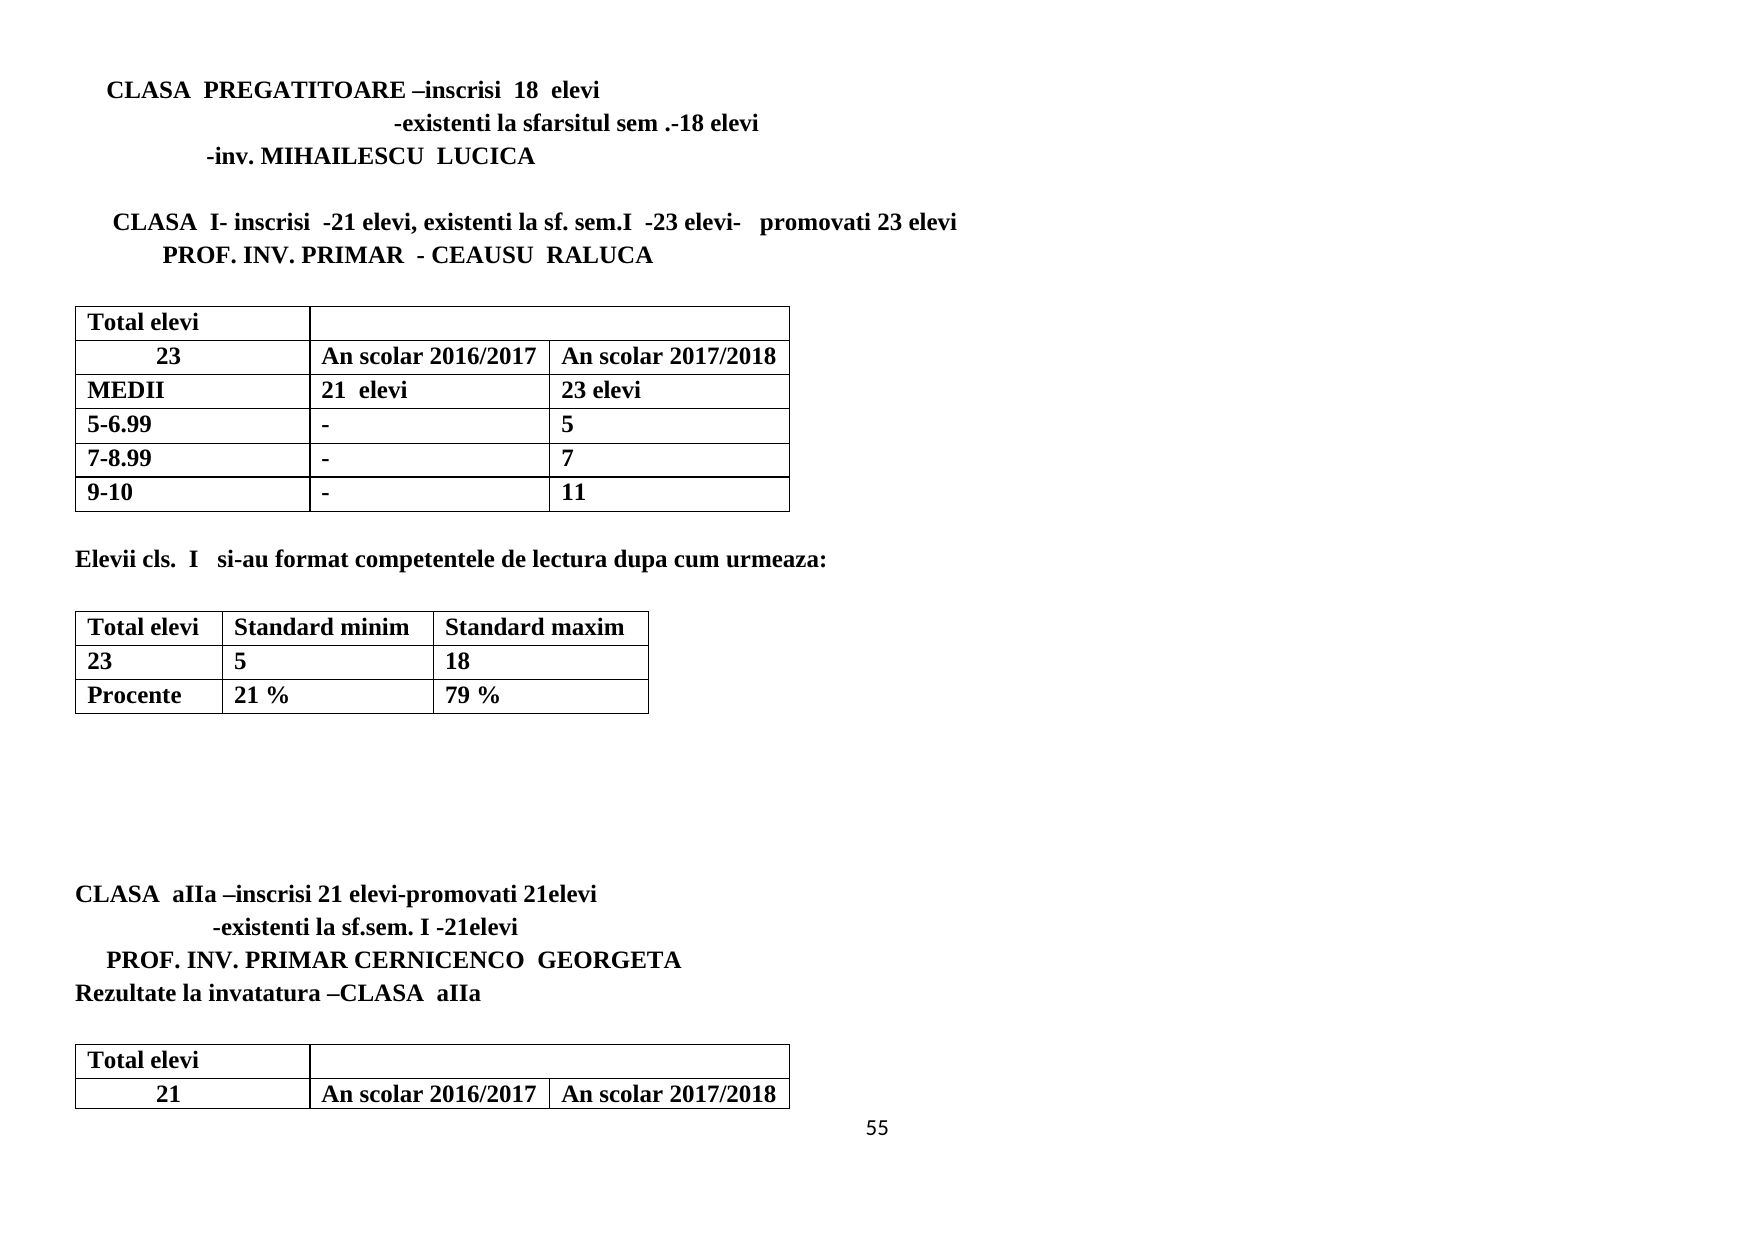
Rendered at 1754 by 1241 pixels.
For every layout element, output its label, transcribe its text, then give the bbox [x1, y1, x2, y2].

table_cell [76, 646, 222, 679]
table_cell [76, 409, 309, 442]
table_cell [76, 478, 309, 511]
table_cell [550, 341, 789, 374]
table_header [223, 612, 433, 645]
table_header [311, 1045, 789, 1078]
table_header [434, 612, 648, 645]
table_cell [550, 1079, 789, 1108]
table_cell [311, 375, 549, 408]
text CLASA PREGATITOARE –inscrisi 18 elevi [75, 75, 1679, 104]
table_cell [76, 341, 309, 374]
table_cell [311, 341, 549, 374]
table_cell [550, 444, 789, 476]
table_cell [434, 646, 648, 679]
text -existenti la sf.sem. I -21elevi [75, 912, 1679, 941]
text Rezultate la invatatura –CLASA aIIa [75, 978, 1679, 1007]
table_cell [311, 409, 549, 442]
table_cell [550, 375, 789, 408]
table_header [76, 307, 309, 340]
text PROF. INV. PRIMAR CERNICENCO GEORGETA [75, 945, 1679, 974]
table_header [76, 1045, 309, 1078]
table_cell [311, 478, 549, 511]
text CLASA aIIa –inscrisi 21 elevi-promovati 21elevi [75, 879, 1679, 908]
text Elevii cls. I si-au format competentele de lectura dupa cum urmeaza: [75, 544, 1679, 573]
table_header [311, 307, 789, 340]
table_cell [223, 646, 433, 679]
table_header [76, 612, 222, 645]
text CLASA I- inscrisi -21 elevi, existenti la sf. sem.I -23 elevi- promovati 23 elevi [75, 207, 1679, 236]
text PROF. INV. PRIMAR - CEAUSU RALUCA [75, 240, 1679, 269]
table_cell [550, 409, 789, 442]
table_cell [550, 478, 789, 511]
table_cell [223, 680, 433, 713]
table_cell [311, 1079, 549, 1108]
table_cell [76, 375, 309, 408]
text -inv. MIHAILESCU LUCICA [75, 141, 1679, 170]
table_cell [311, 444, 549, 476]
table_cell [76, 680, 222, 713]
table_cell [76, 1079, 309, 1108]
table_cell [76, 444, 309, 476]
text -existenti la sfarsitul sem .-18 elevi [75, 108, 1679, 137]
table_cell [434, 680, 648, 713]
